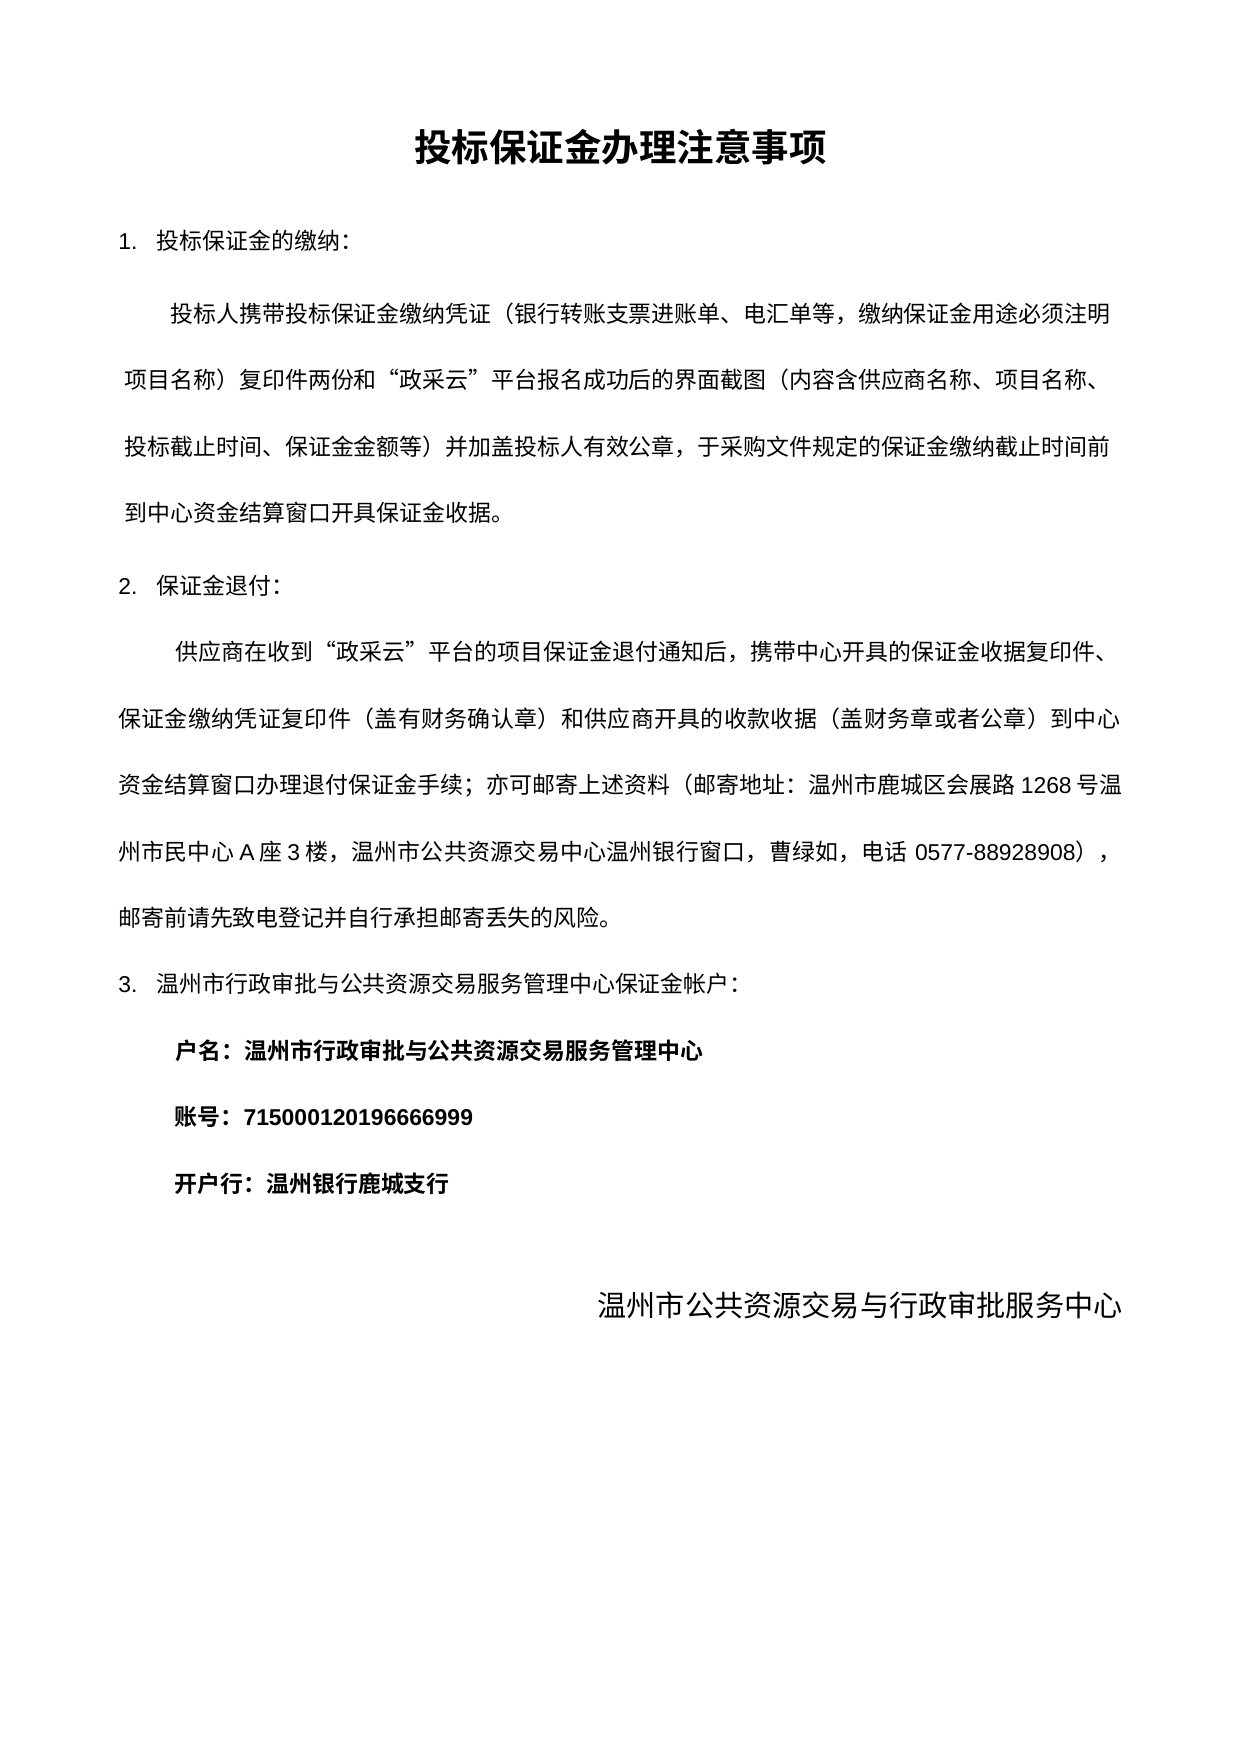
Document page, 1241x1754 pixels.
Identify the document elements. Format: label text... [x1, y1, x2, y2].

text 账号：715000120196666999 [118, 1099, 1122, 1132]
text 开户行：温州银行鹿城支行 [118, 1166, 1122, 1199]
text 投标人携带投标保证金缴纳凭证（银行转账支票进账单、电汇单等，缴纳保证金用途必须注明项目名称）复印件两份和“政采云”平台报名成功后的界面截图（内容含供应商名称、项目名称、投标截止时间、保证金金额等）并加盖投标人有效公章，于采购文件规定的保证金缴纳截止时间前到中心资金结算窗口开具保证金收据。 [124, 296, 1116, 528]
list 温州市行政审批与公共资源交易服务管理中心保证金帐户： [118, 966, 1122, 999]
text 温州市公共资源交易与行政审批服务中心 [174, 1282, 1122, 1325]
list 投标保证金的缴纳： [118, 223, 1122, 256]
text 户名：温州市行政审批与公共资源交易服务管理中心 [118, 1033, 1122, 1066]
text 供应商在收到“政采云”平台的项目保证金退付通知后，携带中心开具的保证金收据复印件、保证金缴纳凭证复印件（盖有财务确认章）和供应商开具的收款收据（盖财务章或者公章）到中心资金结算窗口办理退付保证金手续；亦可邮寄上述资料（邮寄地址：温州市鹿城区会展路1268号温州市民中心A座3楼，温州市公共资源交易中心温州银行窗口，曹绿如，电话0577-88928908），邮寄前请先致电登记并自行承担邮寄丢失的风险。 [118, 634, 1122, 933]
list 保证金退付： [118, 568, 1122, 601]
subtitle 投标保证金办理注意事项 [118, 118, 1122, 172]
